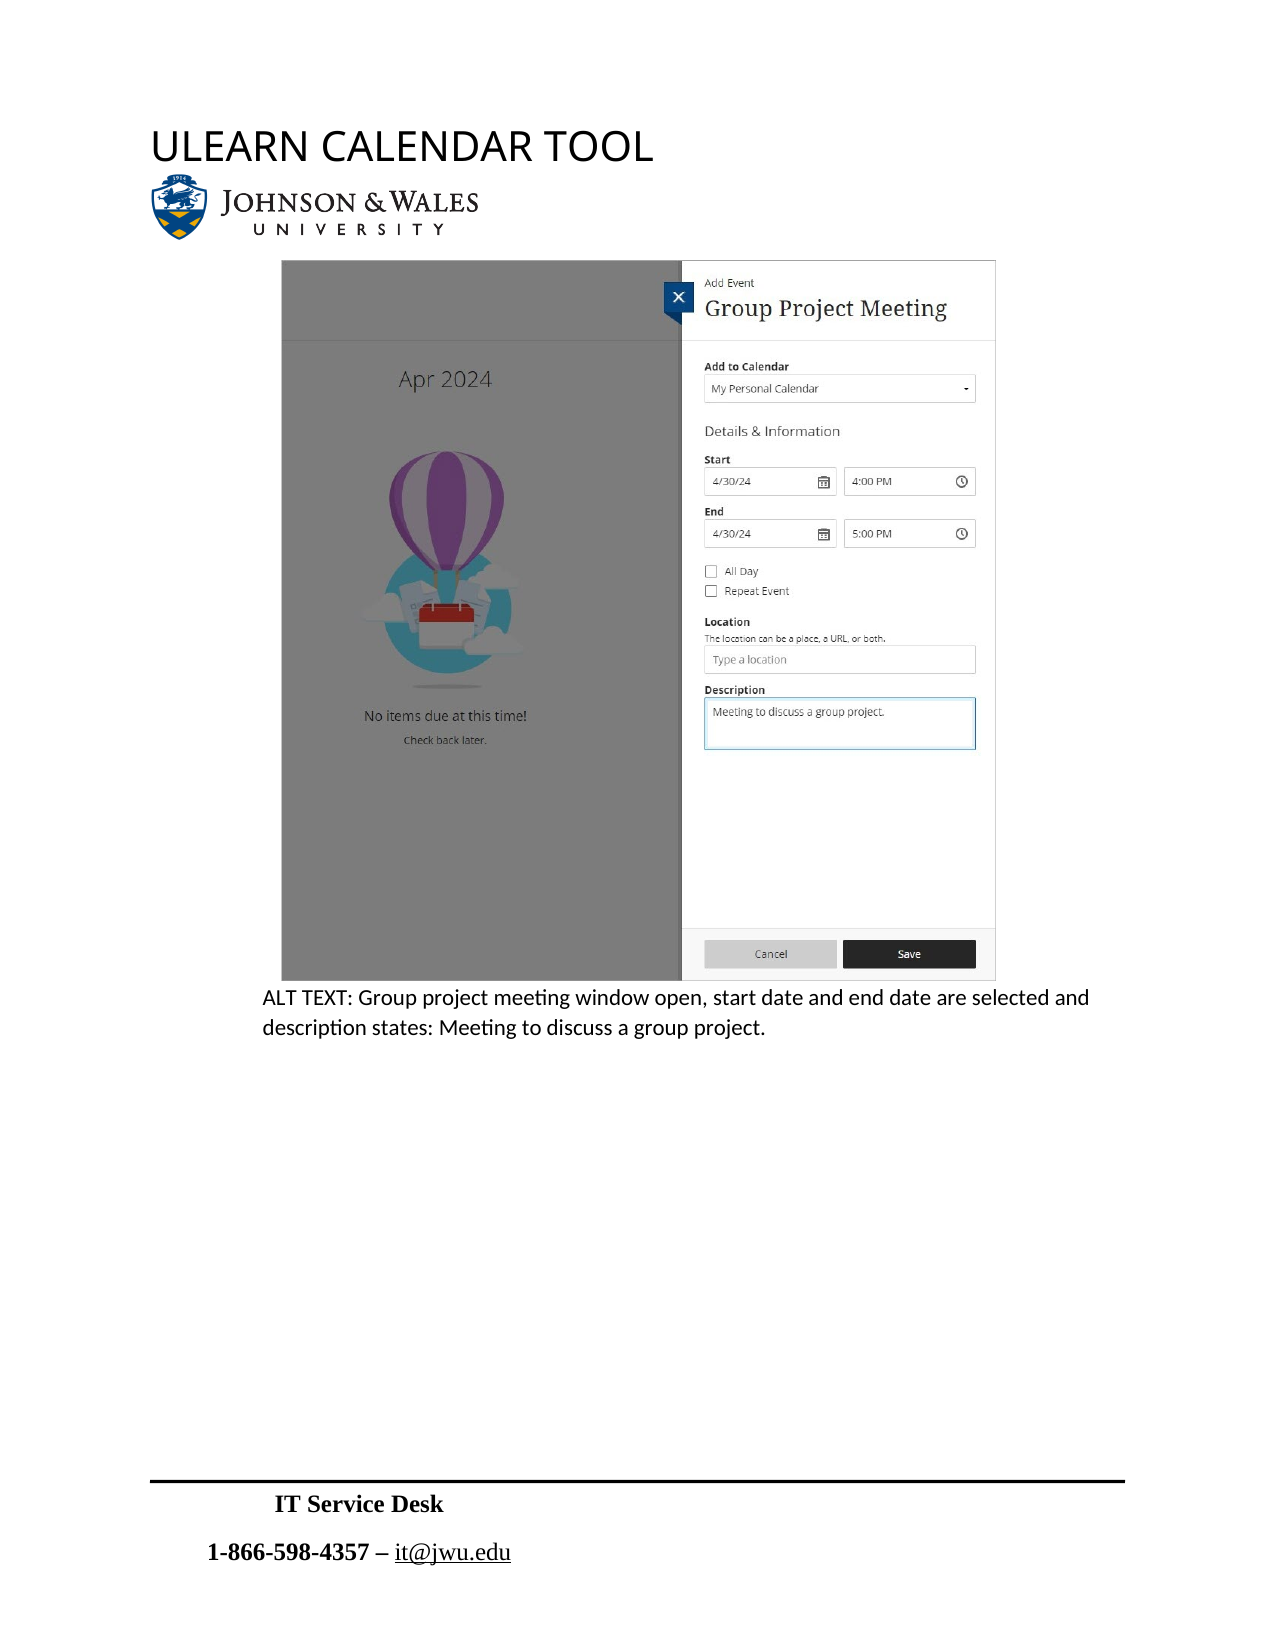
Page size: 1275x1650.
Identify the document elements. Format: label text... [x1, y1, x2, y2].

list ALT TEXT: Group project meeting window open, start date and end date are selected and description states: Meeting to discuss a group project. [262, 983, 1125, 1072]
picture [150, 173, 478, 241]
